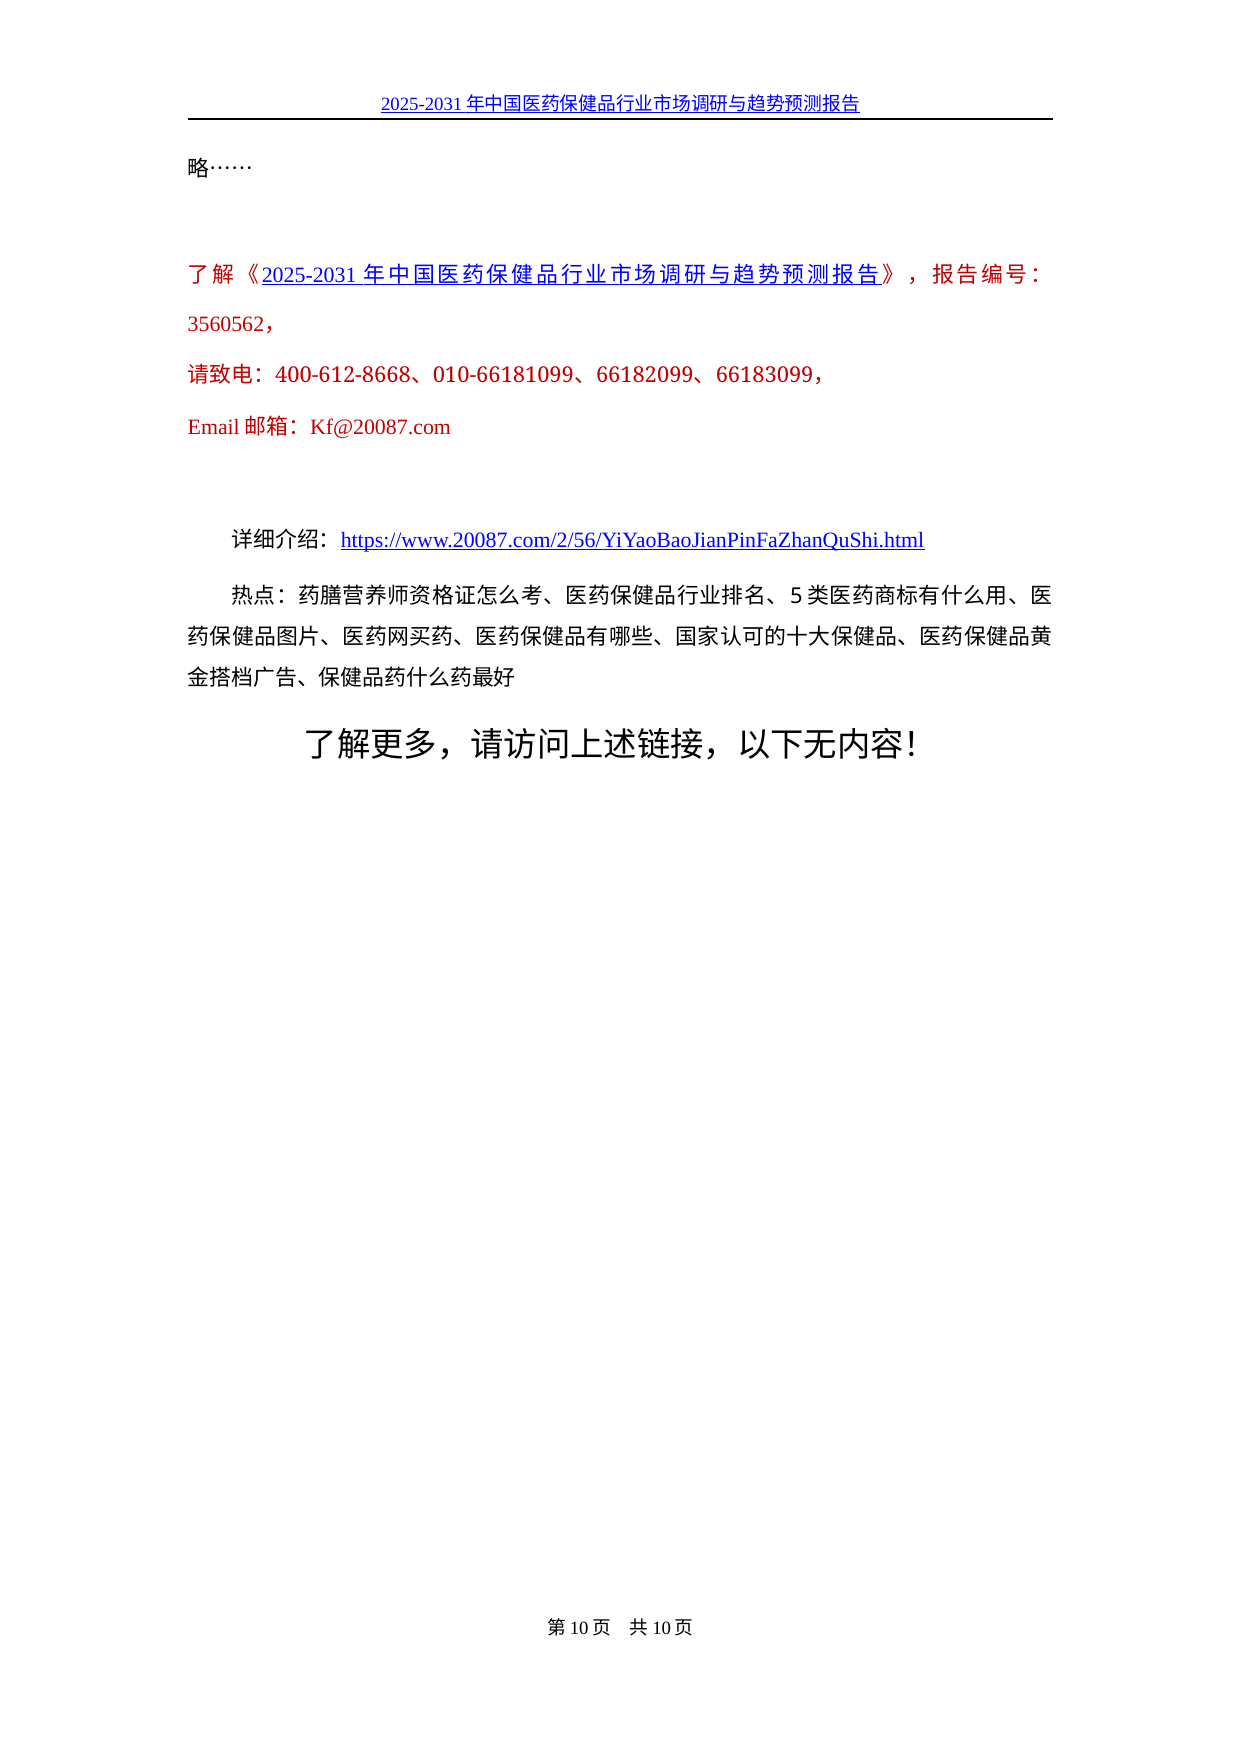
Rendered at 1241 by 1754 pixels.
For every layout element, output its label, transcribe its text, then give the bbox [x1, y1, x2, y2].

text Email邮箱：Kf@20087.com [187, 408, 1053, 441]
title 了解更多，请访问上述链接，以下无内容！ [187, 709, 1053, 774]
text 详细介绍：https://www.20087.com/2/56/YiYaoBaoJianPinFaZhanQuShi.html [187, 521, 1053, 554]
text 了解《2025-2031年中国医药保健品行业市场调研与趋势预测报告》，报告编号：3560562， [187, 257, 1053, 338]
text 请致电：400-612-8668、010-66181099、66182099、66183099， [187, 357, 1053, 389]
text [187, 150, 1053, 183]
text 热点：药膳营养师资格证怎么考、医药保健品行业排名、5类医药商标有什么用、医药保健品图片、医药网买药、医药保健品有哪些、国家认可的十大保健品、医药保健品黄金搭档广告、保健品药什么药最好 [187, 578, 1053, 692]
